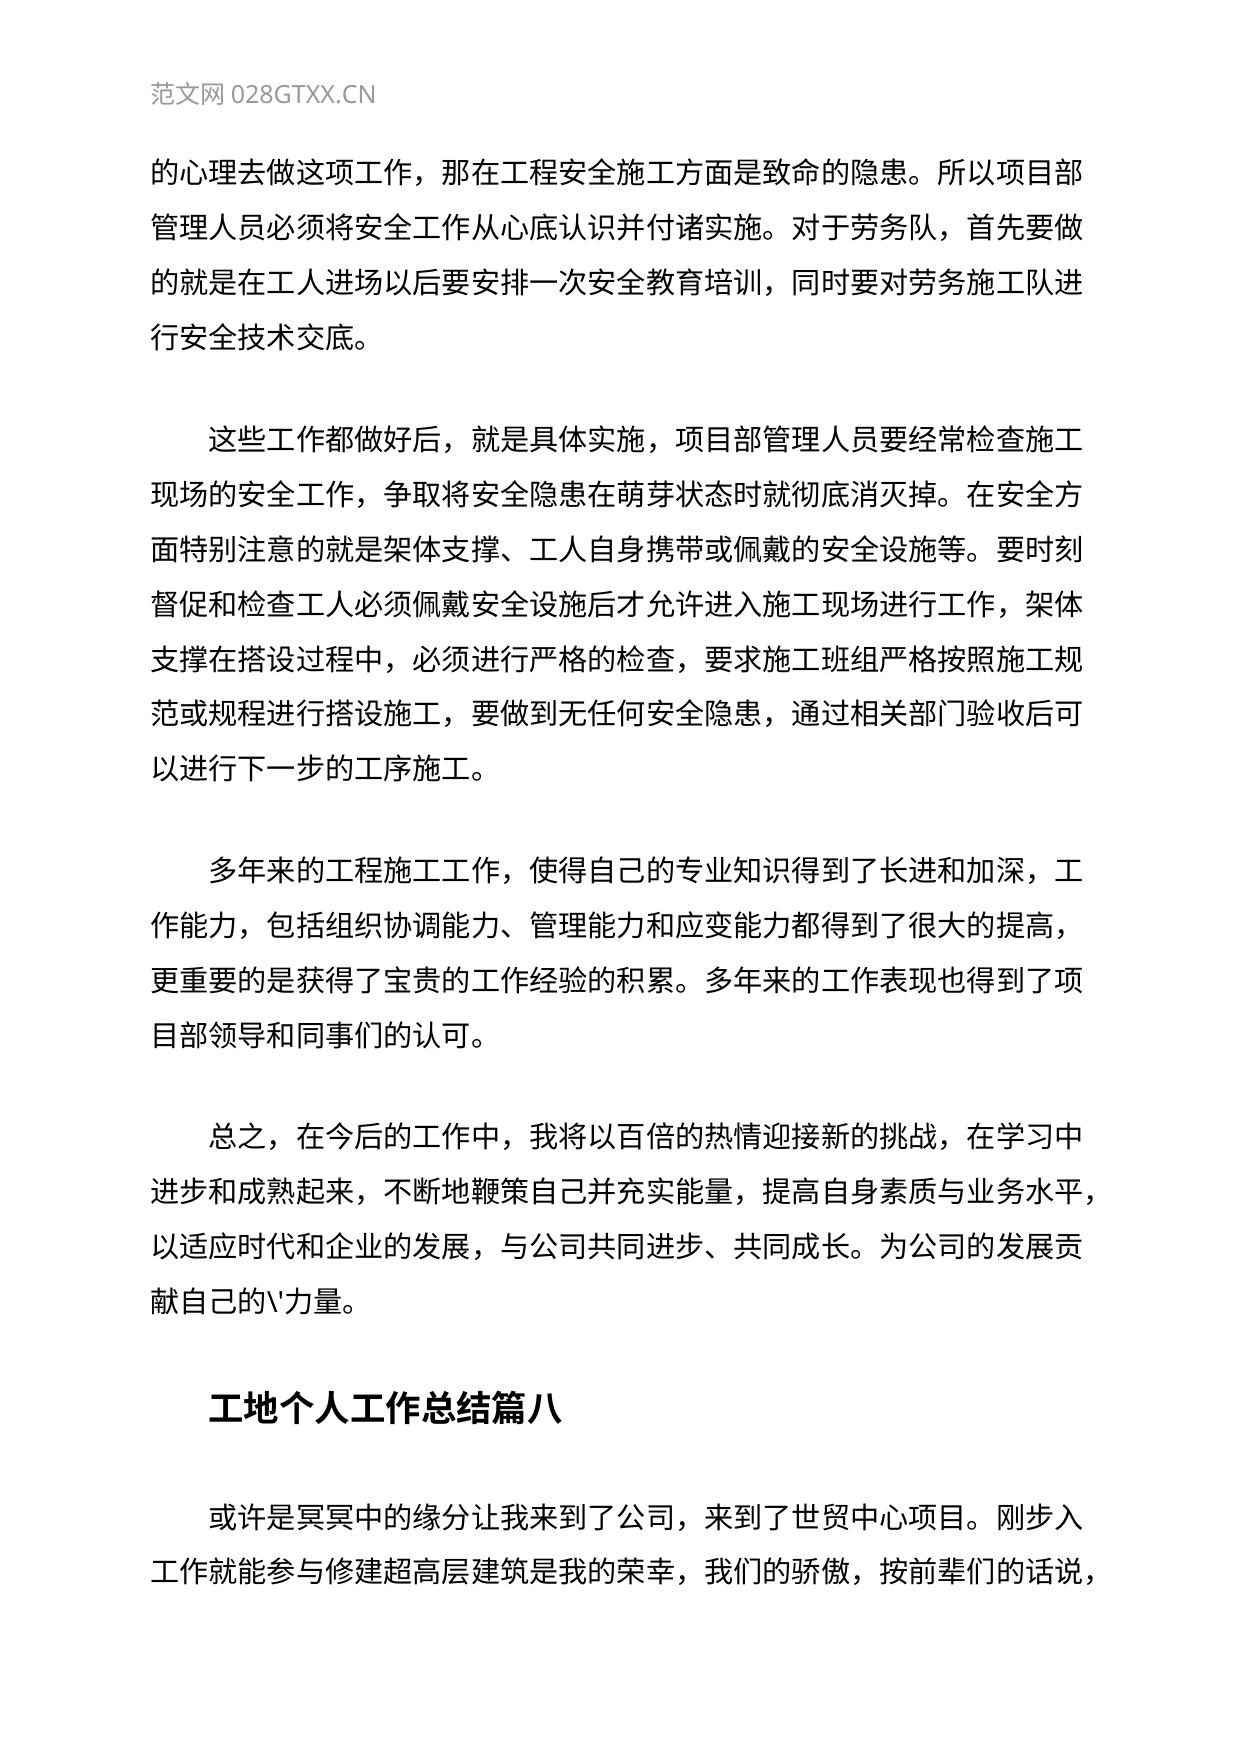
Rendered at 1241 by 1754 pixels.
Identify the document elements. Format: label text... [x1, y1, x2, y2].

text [150, 1494, 1090, 1591]
text 工地个人工作总结篇八 [150, 1381, 1090, 1432]
text 总之，在今后的工作中，我将以百倍的热情迎接新的挑战，在学习中进步和成熟起来，不断地鞭策自己并充实能量，提高自身素质与业务水平，以适应时代和企业的发展，与公司共同进步、共同成长。为公司的发展贡献自己的\'力量。 [150, 1114, 1090, 1321]
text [150, 150, 1090, 357]
text 多年来的工程施工工作，使得自己的专业知识得到了长进和加深，工作能力，包括组织协调能力、管理能力和应变能力都得到了很大的提高，更重要的是获得了宝贵的工作经验的积累。多年来的工作表现也得到了项目部领导和同事们的认可。 [150, 848, 1090, 1054]
text 这些工作都做好后，就是具体实施，项目部管理人员要经常检查施工现场的安全工作，争取将安全隐患在萌芽状态时就彻底消灭掉。在安全方面特别注意的就是架体支撑、工人自身携带或佩戴的安全设施等。要时刻督促和检查工人必须佩戴安全设施后才允许进入施工现场进行工作，架体支撑在搭设过程中，必须进行严格的检查，要求施工班组严格按照施工规范或规程进行搭设施工，要做到无任何安全隐患，通过相关部门验收后可以进行下一步的工序施工。 [150, 416, 1090, 788]
